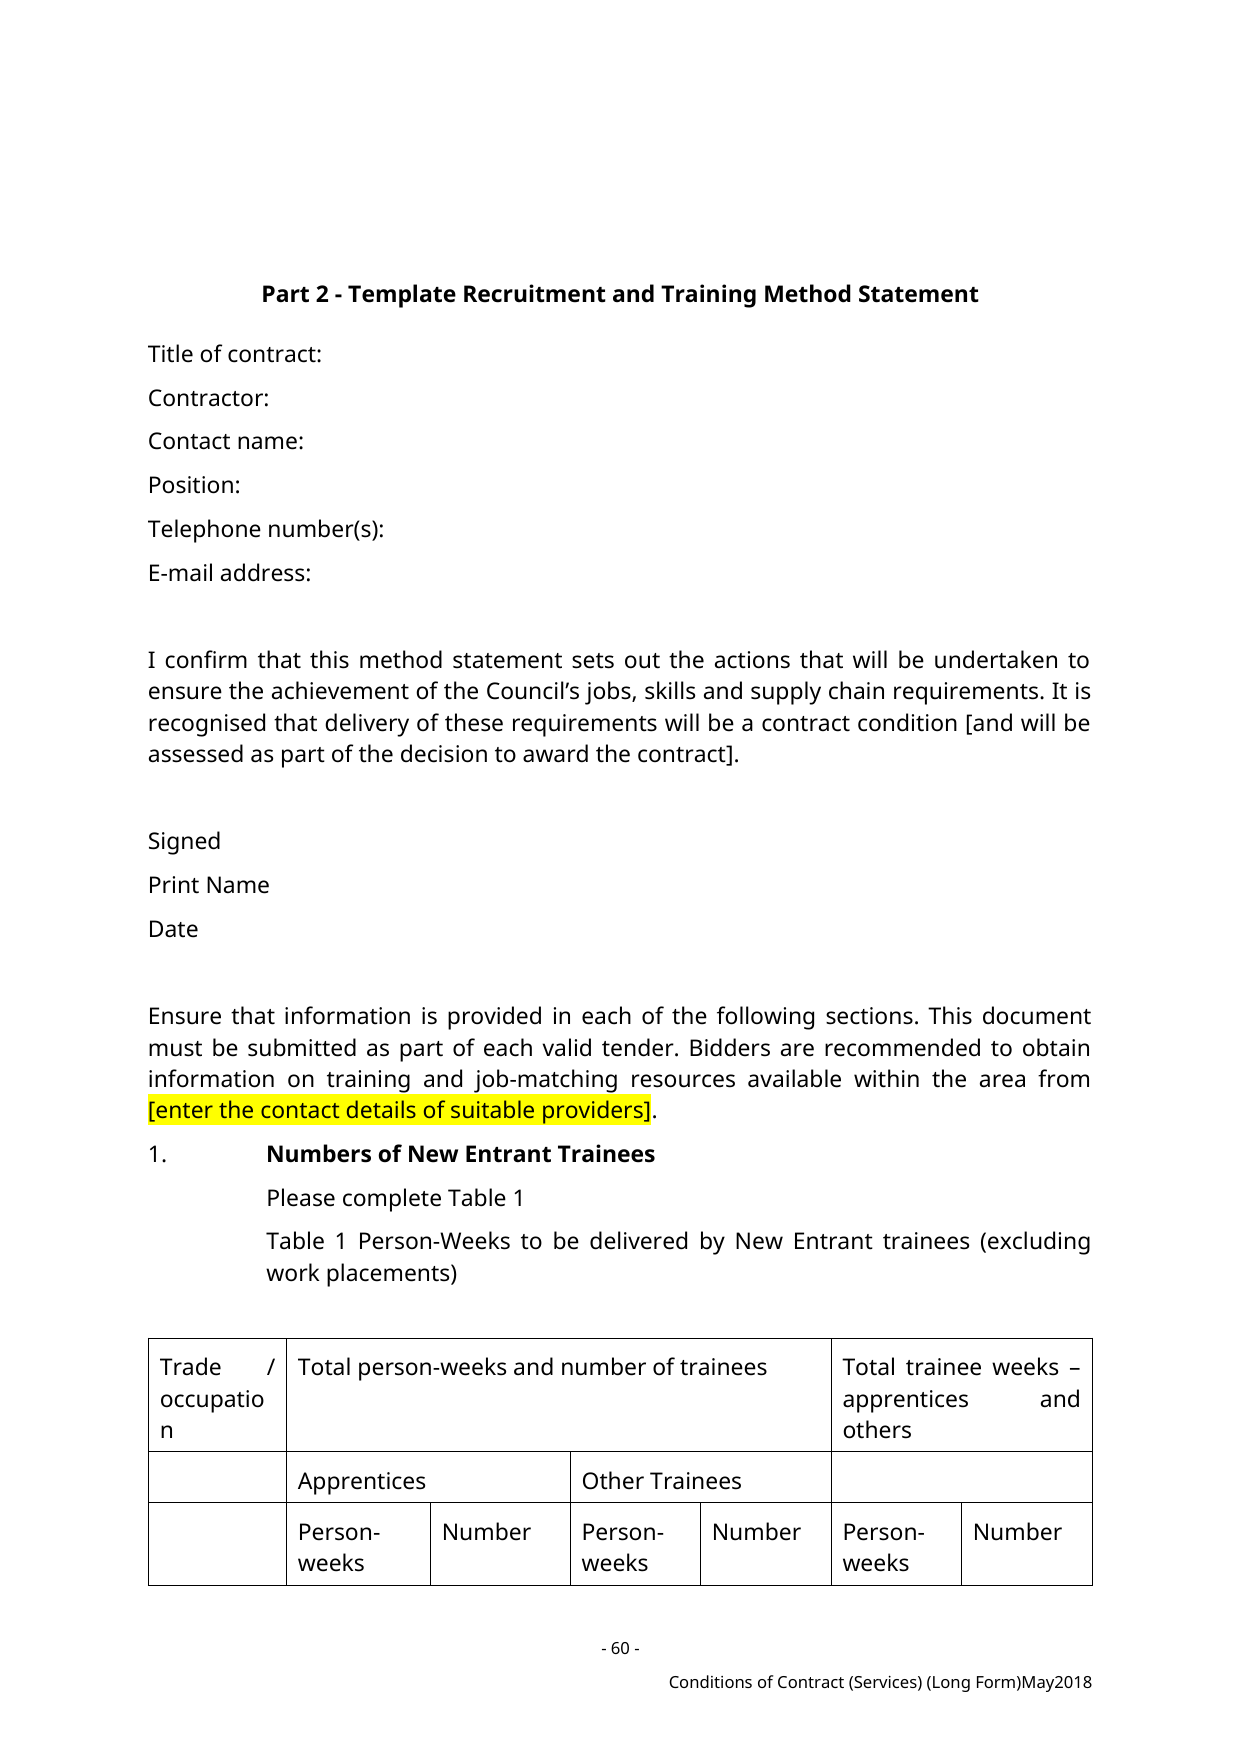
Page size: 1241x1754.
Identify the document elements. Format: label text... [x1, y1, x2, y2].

table_cell Number [701, 1503, 831, 1584]
text I confirm that this method statement sets out the actions that will be undertaken to ensure the achievement of the Council’s jobs, skills and supply chain requirements. It is recognised that delivery of these requirements will be a contract condition [and will be assessed as part of the decision to award the contract]. [148, 644, 1092, 769]
text Date [148, 913, 1092, 944]
text Position: [148, 469, 1092, 500]
table_cell Other Trainees [571, 1452, 831, 1502]
table_header Trade / occupation [149, 1339, 286, 1451]
text Signed [148, 825, 1092, 856]
table_cell [149, 1452, 286, 1502]
text Telephone number(s): [148, 513, 1092, 544]
table_header Total trainee weeks – apprentices and others [832, 1339, 1092, 1451]
table_cell Person-weeks [571, 1503, 700, 1584]
table_cell [149, 1503, 286, 1584]
table_header Total person-weeks and number of trainees [287, 1339, 831, 1451]
table_cell Person-weeks [832, 1503, 961, 1584]
text Contact name: [148, 425, 1092, 456]
text Please complete Table 1 [266, 1181, 1092, 1213]
text Table 1 Person-Weeks to be delivered by New Entrant trainees (excluding work placements) [266, 1225, 1092, 1288]
text Title of contract: [148, 338, 1092, 369]
table_cell Number [962, 1503, 1092, 1584]
text Print Name [148, 869, 1092, 900]
text Contractor: [148, 381, 1092, 413]
table_cell Apprentices [287, 1452, 570, 1502]
subtitle Part 2 - Template Recruitment and Training Method Statement [148, 278, 1092, 309]
text Ensure that information is provided in each of the following sections. This document must be submitted as part of each valid tender. Bidders are recommended to obtain information on training and job-matching resources available within the area from [enter the contact details of suitable providers]. [148, 1000, 1092, 1125]
list Numbers of New Entrant Trainees [148, 1138, 1092, 1169]
table_cell Person-weeks [287, 1503, 430, 1584]
table_cell Number [431, 1503, 570, 1584]
text E-mail address: [148, 556, 1092, 588]
table_cell [832, 1452, 1092, 1502]
